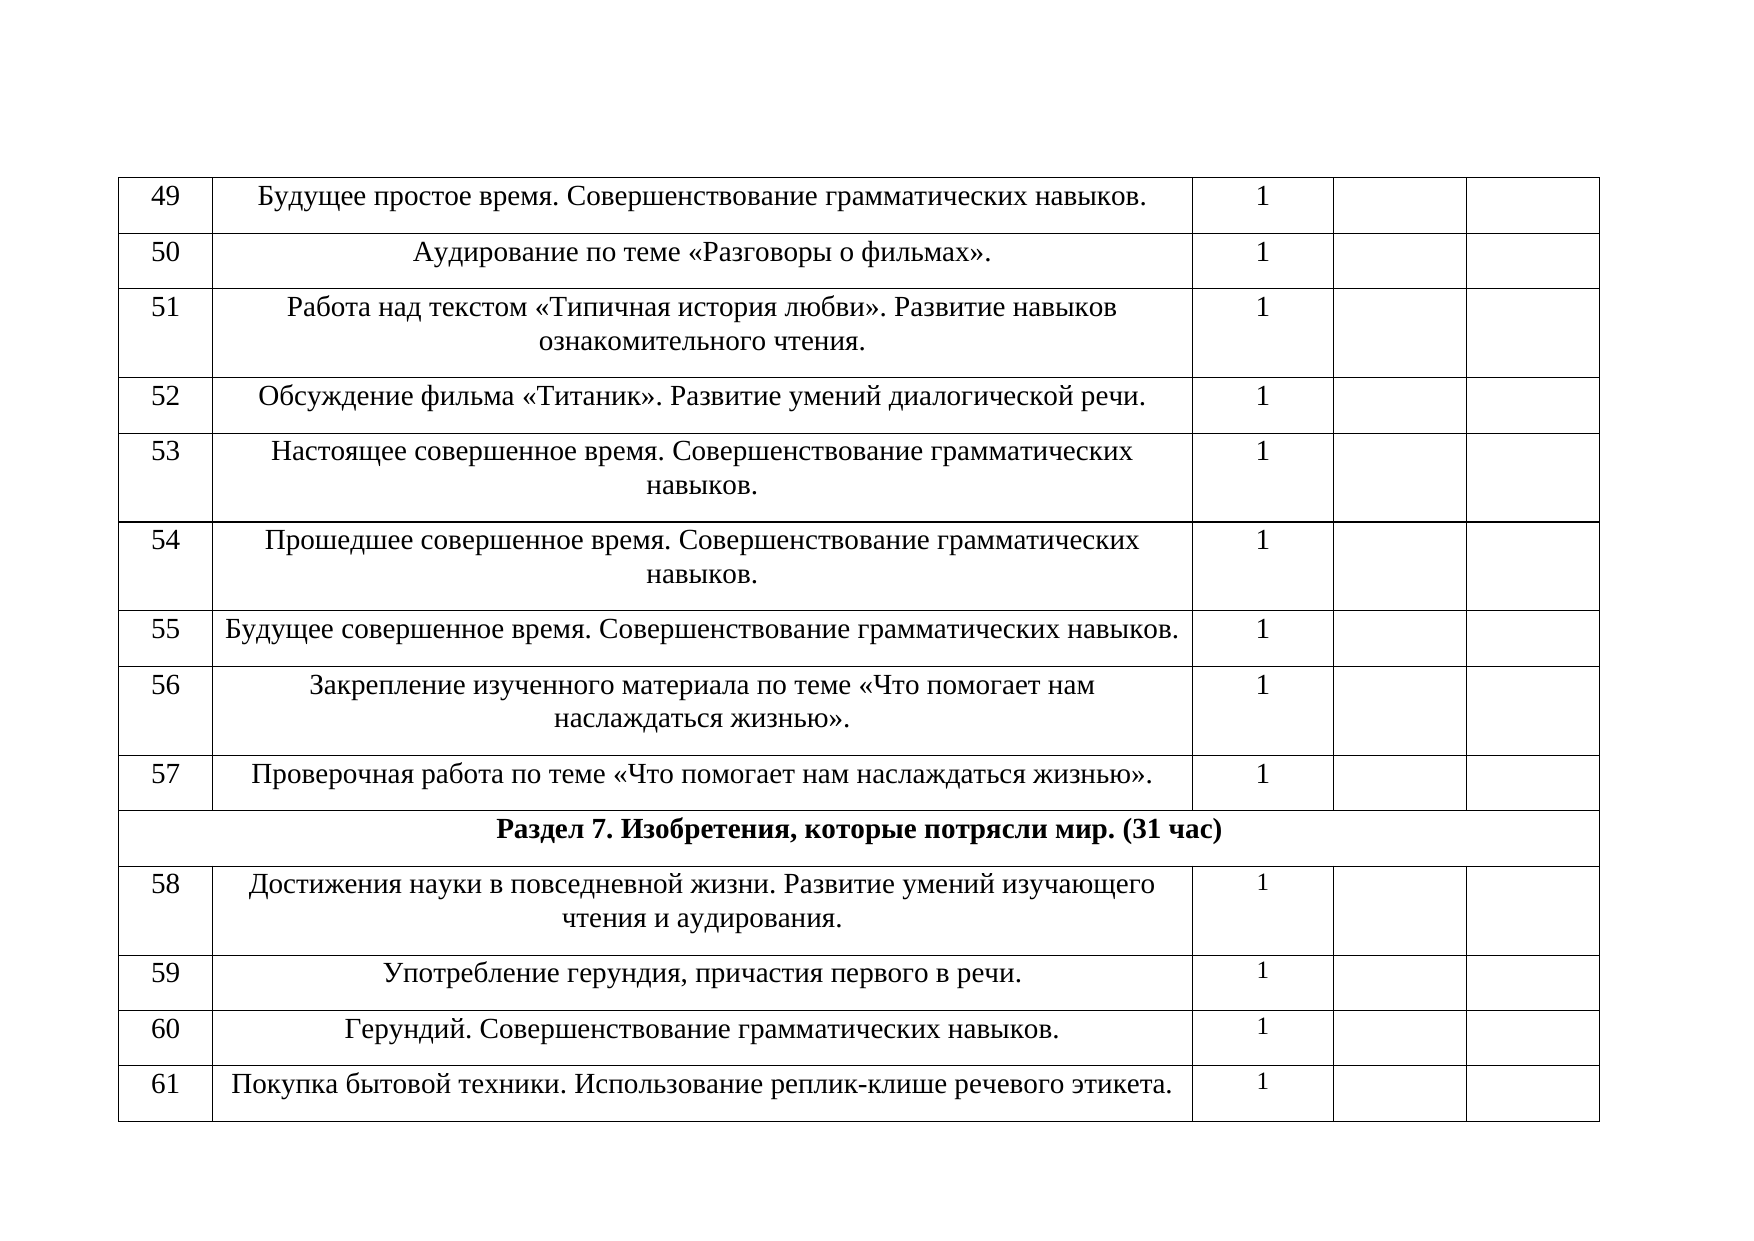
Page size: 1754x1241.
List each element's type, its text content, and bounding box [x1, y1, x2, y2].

table_cell Достижения науки в повседневной жизни. Развитие умений изучающего чтения и аудирования. [213, 867, 1192, 954]
table_cell Обсуждение фильма «Титаник». Развитие умений диалогической речи. [213, 378, 1192, 432]
table_cell Проверочная работа по теме «Что помогает нам наслаждаться жизнью». [213, 756, 1192, 810]
table_cell 50 [119, 234, 212, 288]
table_cell [1467, 523, 1599, 610]
table_cell 1 [1193, 434, 1333, 521]
table_cell 57 [119, 756, 212, 810]
table_cell 60 [119, 1011, 212, 1065]
table_cell [1467, 378, 1599, 432]
table_cell Покупка бытовой техники. Использование реплик-клише речевого этикета. [213, 1066, 1192, 1121]
table_cell [1334, 756, 1466, 810]
table_cell 52 [119, 378, 212, 432]
table_cell [1467, 178, 1599, 233]
table_cell 51 [119, 289, 212, 377]
table_cell [1467, 611, 1599, 666]
table_cell [1467, 434, 1599, 521]
table_cell 1 [1193, 956, 1333, 1010]
table_cell [1334, 523, 1466, 610]
table_cell Раздел 7. Изобретения, которые потрясли мир. (31 час) [119, 811, 1599, 866]
table_cell 55 [119, 611, 212, 666]
table_cell [1334, 178, 1466, 233]
table_cell [1334, 378, 1466, 432]
table_cell 1 [1193, 667, 1333, 755]
table_cell [1334, 289, 1466, 377]
table_cell Употребление герундия, причастия первого в речи. [213, 956, 1192, 1010]
table_cell 1 [1193, 611, 1333, 666]
table_cell [1334, 611, 1466, 666]
table_cell [1334, 1066, 1466, 1121]
table_cell 1 [1193, 234, 1333, 288]
table_cell [1334, 667, 1466, 755]
table_cell [1334, 434, 1466, 521]
table_cell 49 [119, 178, 212, 233]
table_cell 1 [1193, 523, 1333, 610]
table_cell [1467, 289, 1599, 377]
table_cell [1467, 756, 1599, 810]
table_cell [1334, 1011, 1466, 1065]
table_cell [1467, 1011, 1599, 1065]
table_cell 1 [1193, 178, 1333, 233]
table_cell [1467, 956, 1599, 1010]
table_cell [1334, 867, 1466, 954]
table_cell 59 [119, 956, 212, 1010]
table_cell 1 [1193, 378, 1333, 432]
table_cell Закрепление изученного материала по теме «Что помогает нам наслаждаться жизнью». [213, 667, 1192, 755]
table_cell 61 [119, 1066, 212, 1121]
table_cell 1 [1193, 289, 1333, 377]
table_cell [1467, 867, 1599, 954]
table_cell 54 [119, 523, 212, 610]
table_cell 1 [1193, 1066, 1333, 1121]
table_cell 58 [119, 867, 212, 954]
table_cell [1467, 1066, 1599, 1121]
table_cell 56 [119, 667, 212, 755]
table_cell Аудирование по теме «Разговоры о фильмах». [213, 234, 1192, 288]
table_cell Прошедшее совершенное время. Совершенствование грамматических навыков. [213, 523, 1192, 610]
table_cell Будущее простое время. Совершенствование грамматических навыков. [213, 178, 1192, 233]
table_cell Будущее совершенное время. Совершенствование грамматических навыков. [213, 611, 1192, 666]
table_cell 1 [1193, 1011, 1333, 1065]
table_cell Герундий. Совершенствование грамматических навыков. [213, 1011, 1192, 1065]
table_cell 1 [1193, 867, 1333, 954]
table_cell Работа над текстом «Типичная история любви». Развитие навыков ознакомительного чтения. [213, 289, 1192, 377]
table_cell [1334, 234, 1466, 288]
table_cell [1467, 234, 1599, 288]
table_cell 53 [119, 434, 212, 521]
table_cell 1 [1193, 756, 1333, 810]
table_cell [1334, 956, 1466, 1010]
table_cell Настоящее совершенное время. Совершенствование грамматических навыков. [213, 434, 1192, 521]
table_cell [1467, 667, 1599, 755]
